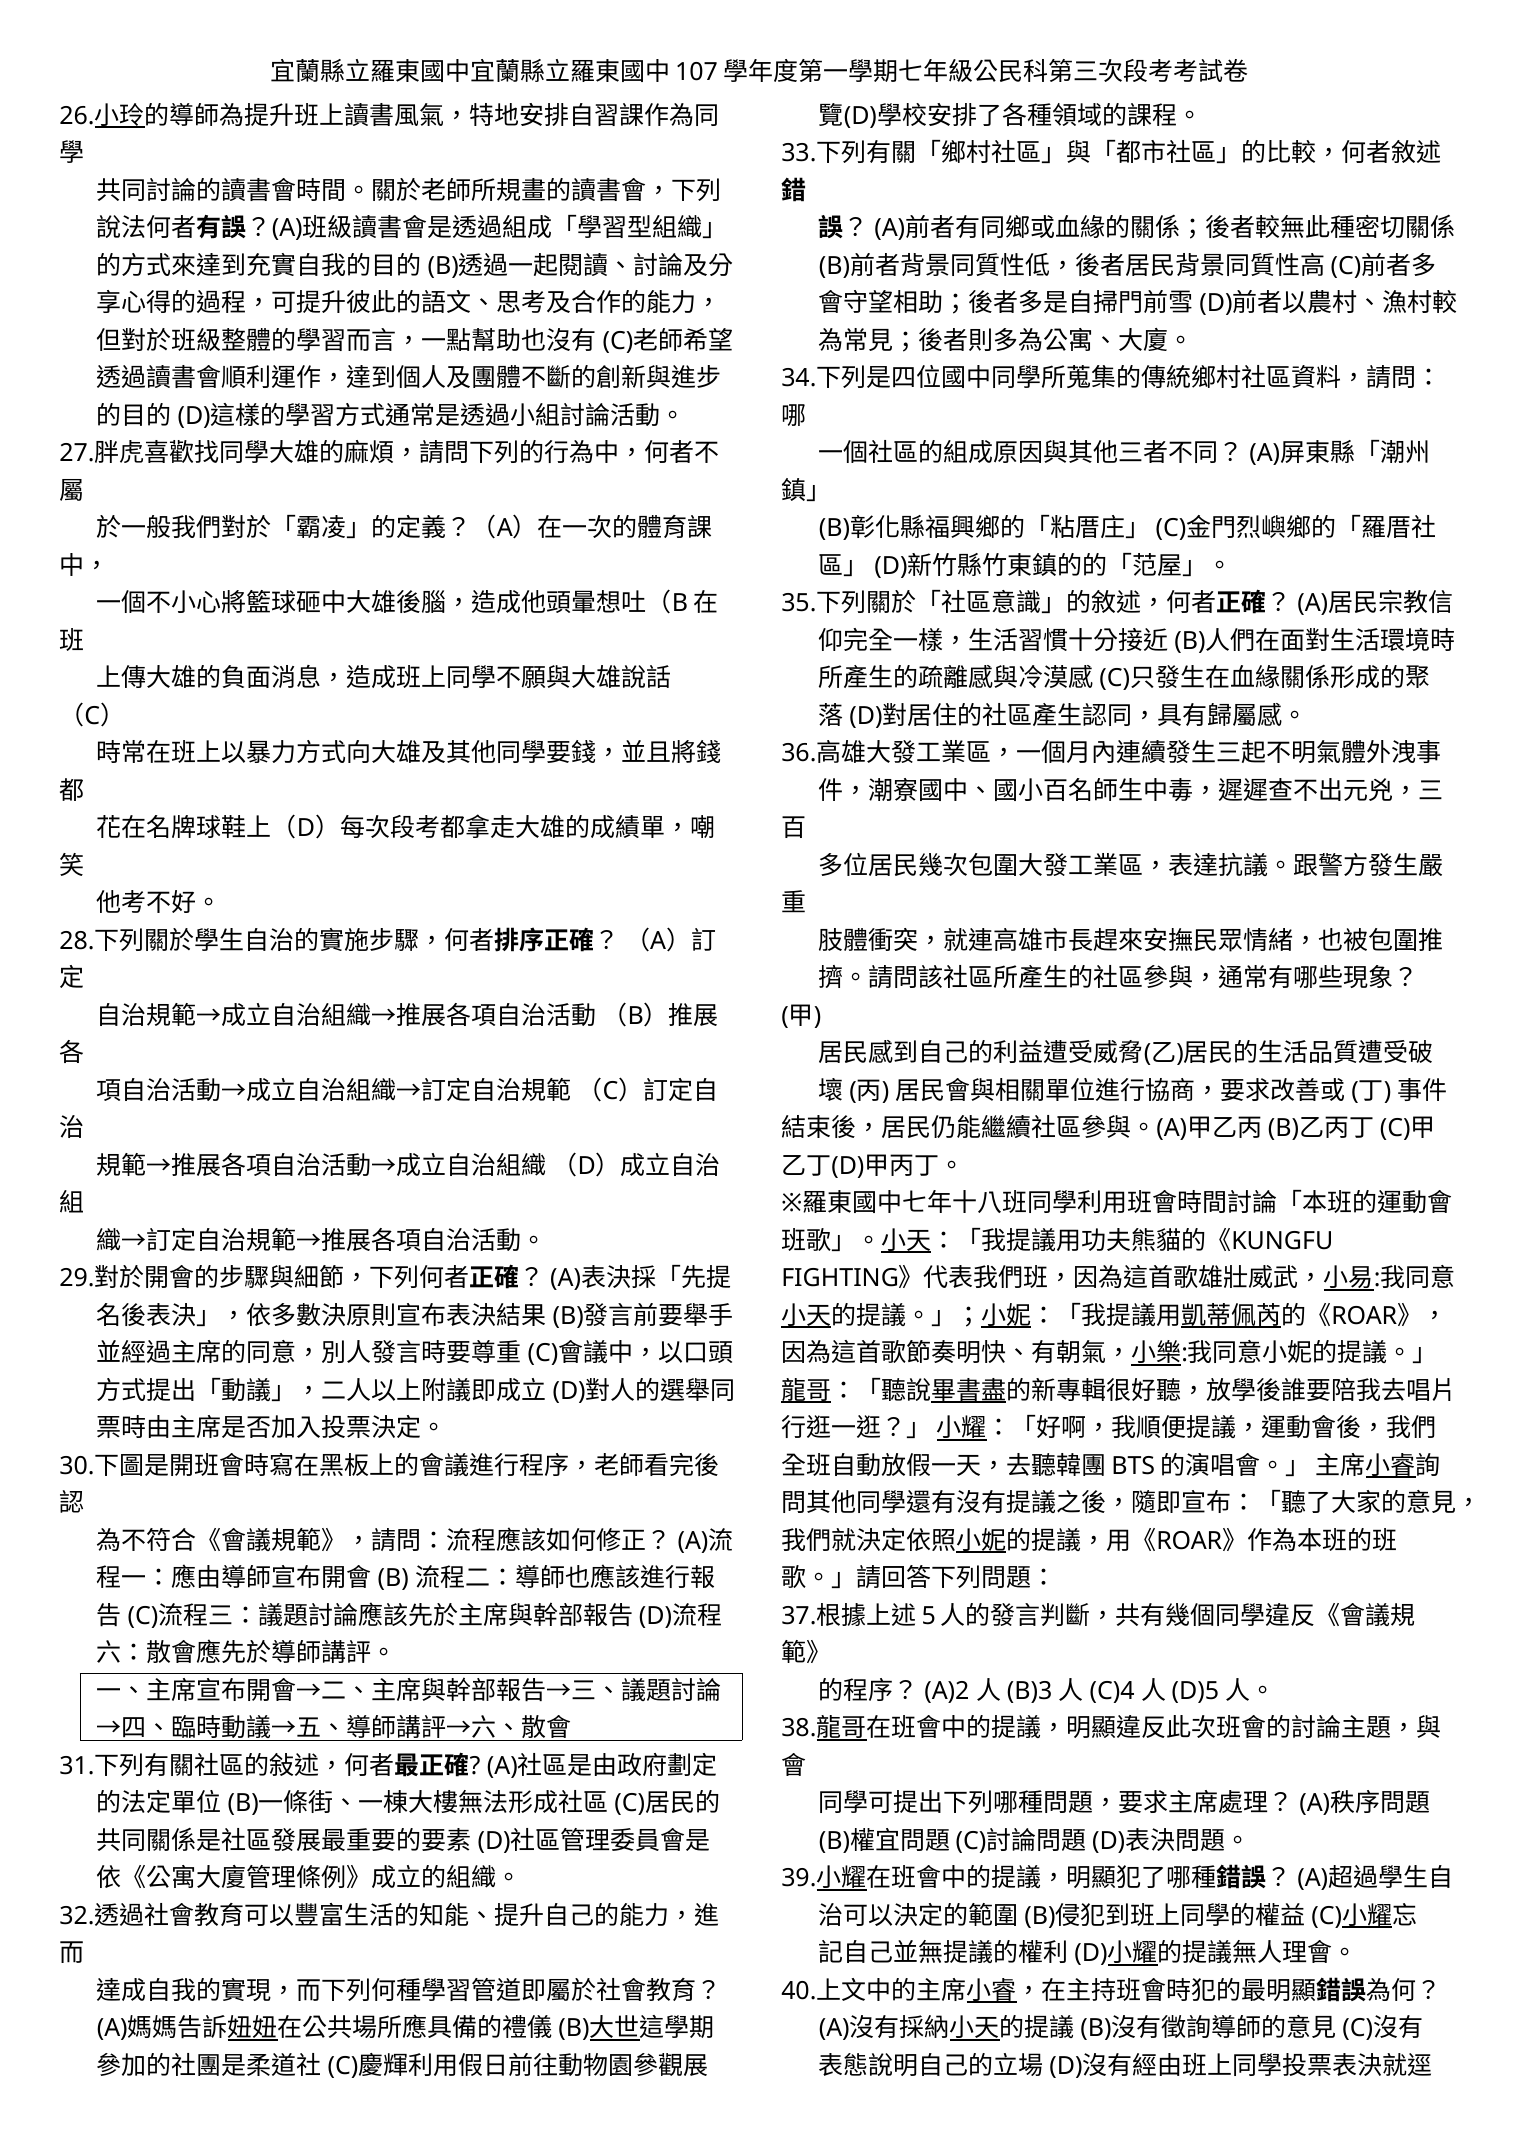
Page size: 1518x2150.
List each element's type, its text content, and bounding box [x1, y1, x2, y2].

text 28.下列關於學生自治的實施步驟，何者排序正確？ （A）訂定 [59, 919, 737, 994]
text 時常在班上以暴力方式向大雄及其他同學要錢，並且將錢都 [59, 732, 737, 807]
text 壞 (丙) 居民會與相關單位進行協商，要求改善或 (丁) 事件結束後，居民仍能繼續社區參與。(A)甲乙丙 (B)乙丙丁 (C)甲乙丁(D)甲丙丁。 [781, 1069, 1459, 1182]
text 覽(D)學校安排了各種領域的課程。 [781, 94, 1459, 132]
text 27.胖虎喜歡找同學大雄的麻煩，請問下列的行為中，何者不屬 [59, 432, 737, 507]
text 自治規範→成立自治組織→推展各項自治活動 （B）推展各 [59, 994, 737, 1069]
text 擠。請問該社區所產生的社區參與，通常有哪些現象？ (甲) [781, 957, 1459, 1032]
text 為常見；後者則多為公寓、大廈。 [781, 319, 1459, 357]
text (B)前者背景同質性低，後者居民背景同質性高 (C)前者多 [781, 244, 1459, 282]
text 一個社區的組成原因與其他三者不同？ (A)屏東縣「潮州鎮」 [781, 432, 1459, 507]
text 治可以決定的範圍 (B)侵犯到班上同學的權益 (C)小耀忘 [781, 1894, 1459, 1932]
text 38.龍哥在班會中的提議，明顯違反此次班會的討論主題，與會 [781, 1707, 1459, 1782]
text (A)沒有採納小天的提議 (B)沒有徵詢導師的意見 (C)沒有 [781, 2007, 1459, 2044]
text 一個不小心將籃球砸中大雄後腦，造成他頭暈想吐（B在班 [59, 582, 737, 657]
text 共同關係是社區發展最重要的要素 (D)社區管理委員會是 [59, 1819, 737, 1857]
text 36.高雄大發工業區，一個月內連續發生三起不明氣體外洩事 [781, 732, 1459, 769]
text 件，潮寮國中、國小百名師生中毒，遲遲查不出元兇，三百 [781, 769, 1459, 844]
text 肢體衝突，就連高雄市長趕來安撫民眾情緒，也被包圍推 [781, 919, 1459, 957]
text 告 (C)流程三：議題討論應該先於主席與幹部報告 (D)流程 [59, 1594, 737, 1632]
text 規範→推展各項自治活動→成立自治組織 （D）成立自治組 [59, 1144, 737, 1219]
text ※羅東國中七年十八班同學利用班會時間討論「本班的運動會班歌」。小天：「我提議用功夫熊貓的《KUNGFU FIGHTING》代表我們班，因為這首歌雄壯威武，小易:我同意小天的提議。」；小妮：「我提議用凱蒂佩芮的《ROAR》，因為這首歌節奏明快、有朝氣，小樂:我同意小妮的提議。」 龍哥：「聽說畢書盡的新專輯很好聽，放學後誰要陪我去唱片行逛一逛？」 小耀：「好啊，我順便提議，運動會後，我們全班自動放假一天，去聽韓團BTS的演唱會。」 主席小睿詢問其他同學還有沒有提議之後，隨即宣布：「聽了大家的意見，我們就決定依照小妮的提議，用《ROAR》作為本班的班歌。」請回答下列問題： [781, 1182, 1459, 1594]
text (A)媽媽告訴妞妞在公共場所應具備的禮儀 (B)大世這學期 [59, 2007, 737, 2044]
text 會守望相助；後者多是自掃門前雪 (D)前者以農村、漁村較 [781, 282, 1459, 319]
text 上傳大雄的負面消息，造成班上同學不願與大雄說話（C） [59, 657, 737, 732]
text 記自己並無提議的權利 (D)小耀的提議無人理會。 [781, 1932, 1459, 1969]
text 居民感到自己的利益遭受威脅(乙)居民的生活品質遭受破 [781, 1032, 1459, 1069]
text 的程序？ (A)2 人 (B)3 人 (C)4 人 (D)5 人。 [781, 1669, 1459, 1707]
text (B)彰化縣福興鄉的「粘厝庄」 (C)金門烈嶼鄉的「羅厝社 [781, 507, 1459, 544]
text 30.下圖是開班會時寫在黑板上的會議進行程序，老師看完後認 [59, 1444, 737, 1519]
text 37.根據上述5人的發言判斷，共有幾個同學違反《會議規範》 [781, 1594, 1459, 1669]
text 方式提出「動議」，二人以上附議即成立 (D)對人的選舉同 [59, 1369, 737, 1407]
text 29.對於開會的步驟與細節，下列何者正確？ (A)表決採「先提 [59, 1257, 737, 1294]
text 35.下列關於「社區意識」的敘述，何者正確？ (A)居民宗教信 [781, 582, 1459, 619]
text 26.小玲的導師為提升班上讀書風氣，特地安排自習課作為同學 [59, 94, 737, 169]
text 並經過主席的同意，別人發言時要尊重 (C)會議中，以口頭 [59, 1332, 737, 1369]
text 表態說明自己的立場 (D)沒有經由班上同學投票表決就逕 [781, 2044, 1459, 2082]
text (B)權宜問題 (C)討論問題 (D)表決問題。 [781, 1819, 1459, 1857]
text 參加的社團是柔道社 (C)慶輝利用假日前往動物園參觀展 [59, 2044, 737, 2082]
text 39.小耀在班會中的提議，明顯犯了哪種錯誤？ (A)超過學生自 [781, 1857, 1459, 1894]
text 的法定單位 (B)一條街、一棟大樓無法形成社區 (C)居民的 [59, 1782, 737, 1819]
text 於一般我們對於「霸凌」的定義？（A）在一次的體育課中， [59, 507, 737, 582]
text 六：散會應先於導師講評。 [59, 1632, 737, 1669]
text 他考不好。 [59, 882, 737, 919]
text 落 (D)對居住的社區產生認同，具有歸屬感。 [781, 694, 1459, 732]
text 達成自我的實現，而下列何種學習管道即屬於社會教育？ [59, 1969, 737, 2007]
text 34.下列是四位國中同學所蒐集的傳統鄉村社區資料，請問：哪 [781, 357, 1459, 432]
text 誤？ (A)前者有同鄉或血緣的關係；後者較無此種密切關係 [781, 207, 1459, 244]
text 依《公寓大廈管理條例》成立的組織。 [59, 1857, 737, 1894]
text 名後表決」，依多數決原則宣布表決結果 (B)發言前要舉手 [59, 1294, 737, 1332]
text 33.下列有關「鄉村社區」與「都市社區」的比較，何者敘述錯 [781, 132, 1459, 207]
text 區」 (D)新竹縣竹東鎮的的「范屋」。 [781, 544, 1459, 582]
text 所產生的疏離感與冷漠感 (C)只發生在血緣關係形成的聚 [781, 657, 1459, 694]
text 40.上文中的主席小睿，在主持班會時犯的最明顯錯誤為何？ [781, 1969, 1459, 2007]
text 程一：應由導師宣布開會 (B) 流程二：導師也應該進行報 [59, 1557, 737, 1594]
text 同學可提出下列哪種問題，要求主席處理？ (A)秩序問題 [781, 1782, 1459, 1819]
text 一、主席宣布開會→二、主席與幹部報告→三、議題討論→四、臨時動議→五、導師講評→六、散會 [97, 1669, 737, 1744]
text 織→訂定自治規範→推展各項自治活動。 [59, 1219, 737, 1257]
text 31.下列有關社區的敍述，何者最正確? (A)社區是由政府劃定 [59, 1744, 737, 1782]
text 共同討論的讀書會時間。關於老師所規畫的讀書會，下列說法何者有誤？(A)班級讀書會是透過組成「學習型組織」的方式來達到充實自我的目的 (B)透過一起閱讀、討論及分享心得的過程，可提升彼此的語文、思考及合作的能力，但對於班級整體的學習而言，一點幫助也沒有 (C)老師希望透過讀書會順利運作，達到個人及團體不斷的創新與進步的目的 (D)這樣的學習方式通常是透過小組討論活動。 [97, 169, 737, 432]
text 花在名牌球鞋上（D）每次段考都拿走大雄的成績單，嘲笑 [59, 807, 737, 882]
text 32.透過社會教育可以豐富生活的知能、提升自己的能力，進而 [59, 1894, 737, 1969]
text 票時由主席是否加入投票決定。 [59, 1407, 737, 1444]
text 仰完全一樣，生活習慣十分接近 (B)人們在面對生活環境時 [781, 619, 1459, 657]
text 多位居民幾次包圍大發工業區，表達抗議。跟警方發生嚴重 [781, 844, 1459, 919]
text 項自治活動→成立自治組織→訂定自治規範 （C）訂定自治 [59, 1069, 737, 1144]
text 為不符合《會議規範》，請問：流程應該如何修正？ (A)流 [59, 1519, 737, 1557]
